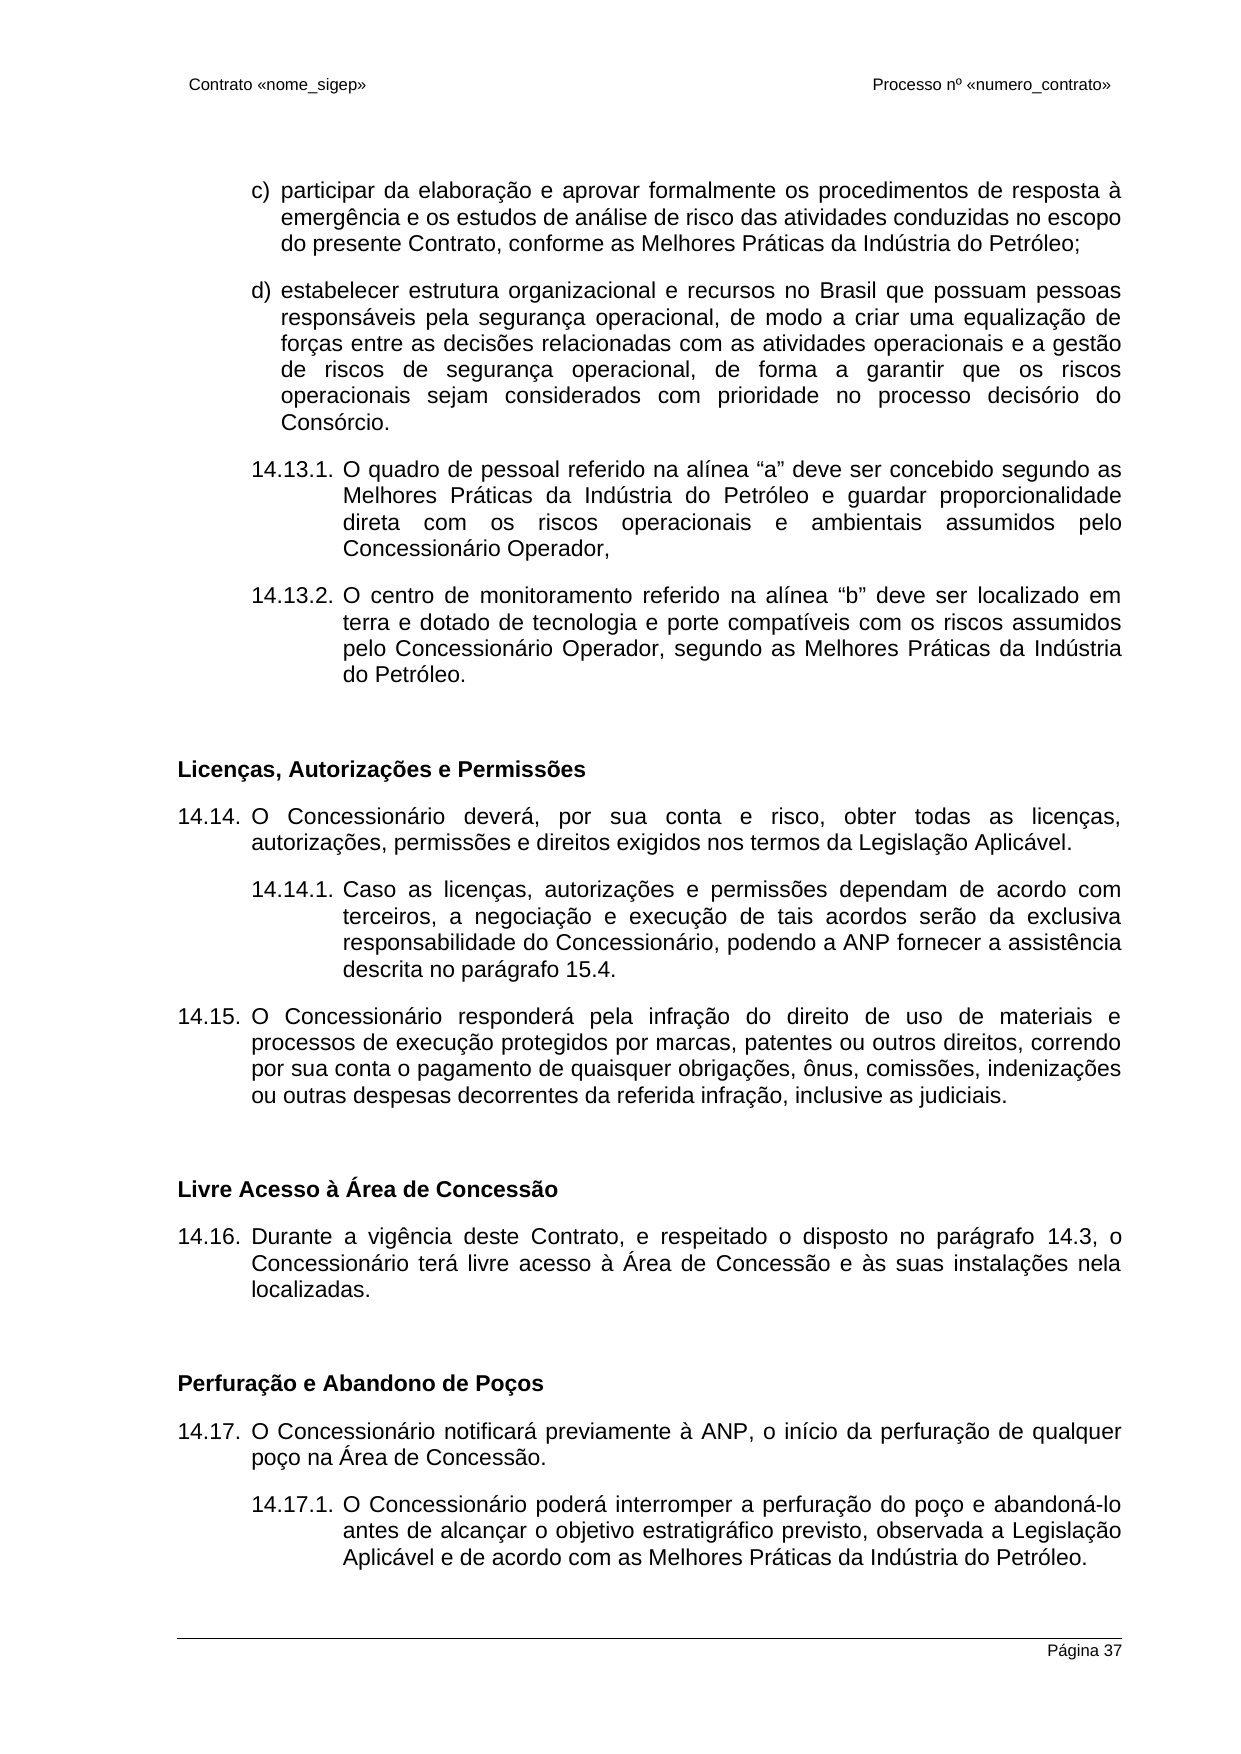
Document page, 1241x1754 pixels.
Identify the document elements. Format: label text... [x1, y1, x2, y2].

text O Concessionário notificará previamente à ANP, o início da perfuração de qualquer poço na Área de Concessão. [177, 1418, 1122, 1470]
text Perfuração e Abandono de Poços [177, 1370, 1122, 1397]
text O Concessionário deverá, por sua conta e risco, obter todas as licenças, autorizações, permissões e direitos exigidos nos termos da Legislação Aplicável. [177, 803, 1122, 856]
list participar da elaboração e aprovar formalmente os procedimentos de resposta à emergência e os estudos de análise de risco das atividades conduzidas no escopo do presente Contrato, conforme as Melhores Práticas da Indústria do Petróleo; [251, 177, 1122, 256]
text O centro de monitoramento referido na alínea “b” deve ser localizado em terra e dotado de tecnologia e porte compatíveis com os riscos assumidos pelo Concessionário Operador, segundo as Melhores Práticas da Indústria do Petróleo. [251, 582, 1122, 688]
text Caso as licenças, autorizações e permissões dependam de acordo com terceiros, a negociação e execução de tais acordos serão da exclusiva responsabilidade do Concessionário, podendo a ANP fornecer a assistência descrita no parágrafo 15.4. [251, 876, 1122, 982]
text Livre Acesso à Área de Concessão [177, 1176, 1122, 1202]
text Durante a vigência deste Contrato, e respeitado o disposto no parágrafo 14.3, o Concessionário terá livre acesso à Área de Concessão e às suas instalações nela localizadas. [177, 1223, 1122, 1302]
text Licenças, Autorizações e Permissões [177, 756, 1122, 782]
text O quadro de pessoal referido na alínea “a” deve ser concebido segundo as Melhores Práticas da Indústria do Petróleo e guardar proporcionalidade direta com os riscos operacionais e ambientais assumidos pelo Concessionário Operador, [251, 456, 1122, 561]
text O Concessionário poderá interromper a perfuração do poço e abandoná-lo antes de alcançar o objetivo estratigráfico previsto, observada a Legislação Aplicável e de acordo com as Melhores Práticas da Indústria do Petróleo. [251, 1491, 1122, 1570]
list estabelecer estrutura organizacional e recursos no Brasil que possuam pessoas responsáveis pela segurança operacional, de modo a criar uma equalização de forças entre as decisões relacionadas com as atividades operacionais e a gestão de riscos de segurança operacional, de forma a garantir que os riscos operacionais sejam considerados com prioridade no processo decisório do Consórcio. [251, 277, 1122, 435]
text O Concessionário responderá pela infração do direito de uso de materiais e processos de execução protegidos por marcas, patentes ou outros direitos, correndo por sua conta o pagamento de quaisquer obrigações, ônus, comissões, indenizações ou outras despesas decorrentes da referida infração, inclusive as judiciais. [177, 1003, 1122, 1108]
